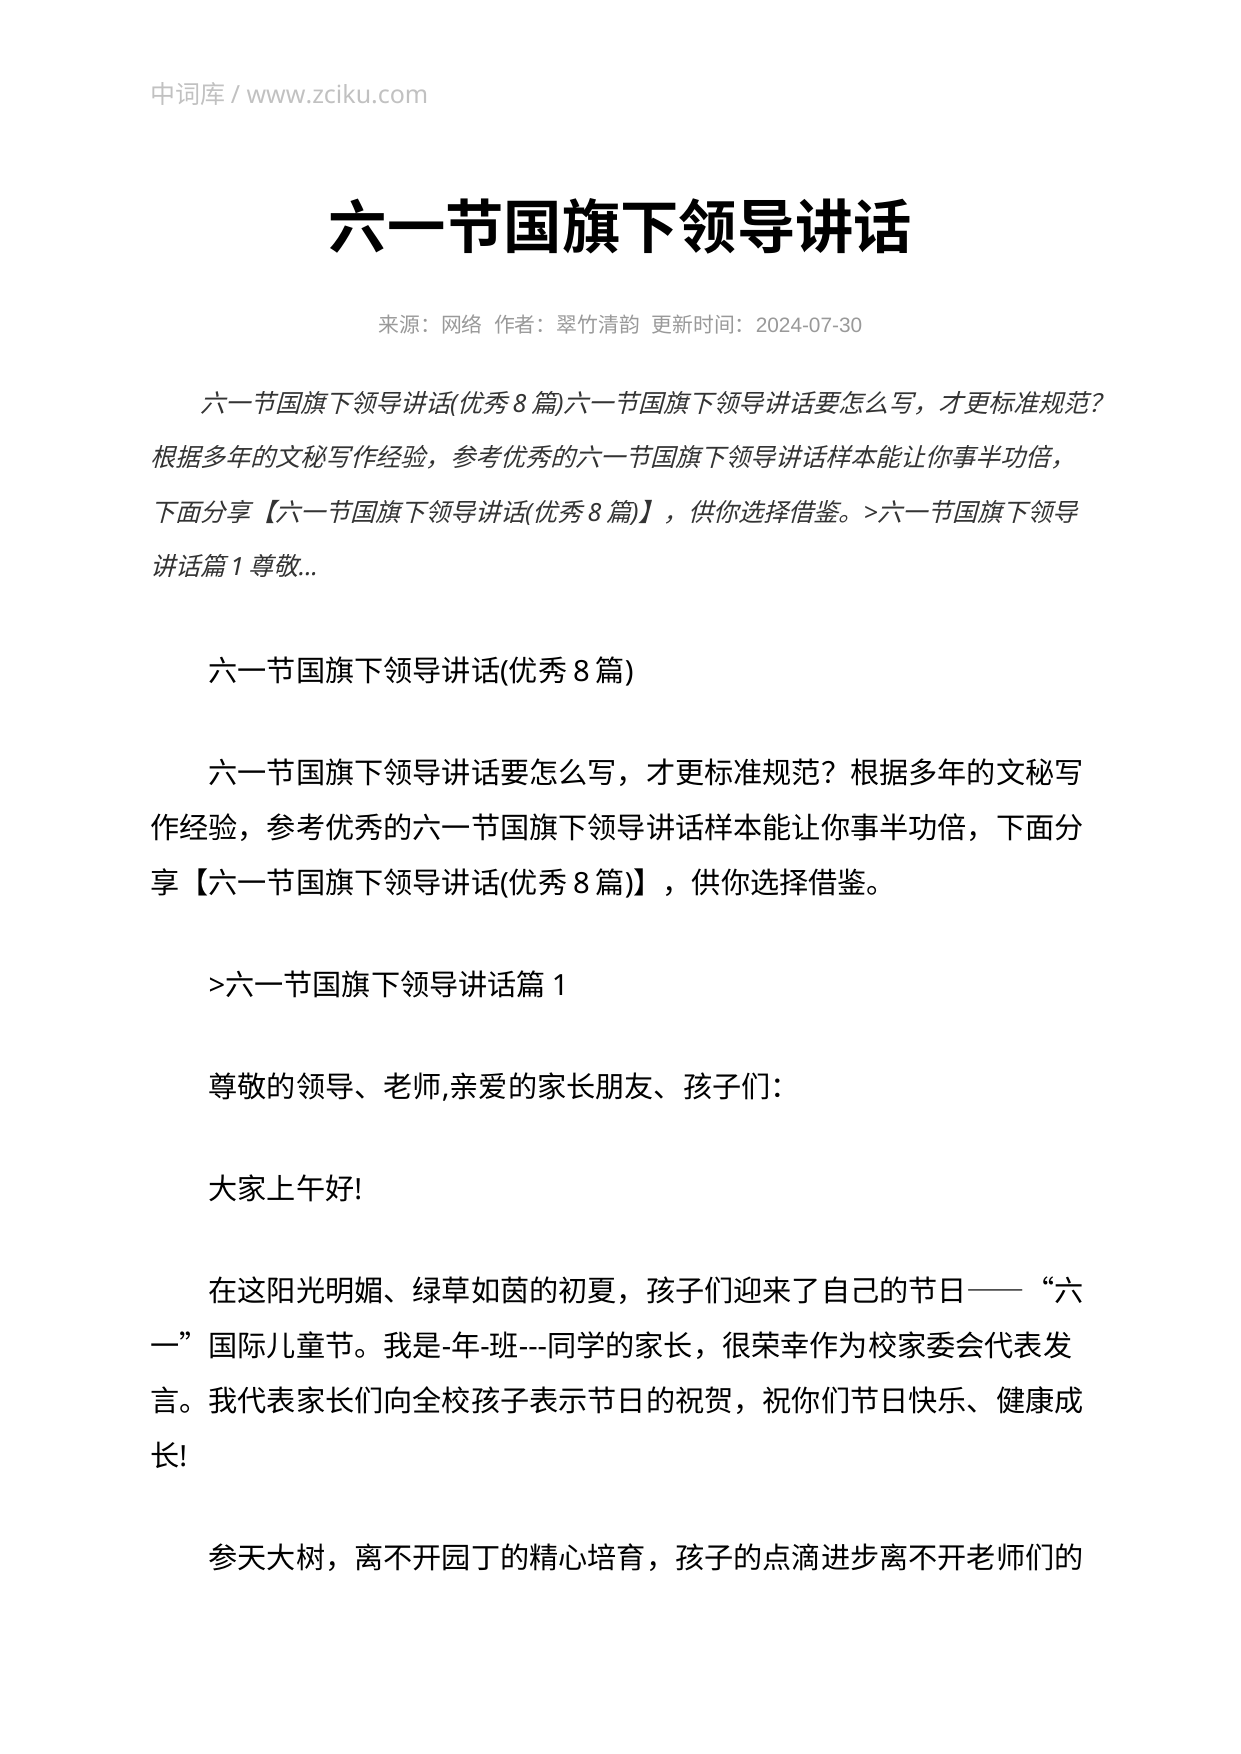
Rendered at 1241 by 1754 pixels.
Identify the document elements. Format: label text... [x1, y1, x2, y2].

text 在这阳光明媚、绿草如茵的初夏，孩子们迎来了自己的节日——“六一”国际儿童节。我是-年-班---同学的家长，很荣幸作为校家委会代表发言。我代表家长们向全校孩子表示节日的祝贺，祝你们节日快乐、健康成长! [150, 1267, 1090, 1475]
subtitle 六一节国旗下领导讲话 [150, 181, 1090, 266]
text 来源：网络 作者：翠竹清韵 更新时间：2024-07-30 [150, 313, 1090, 337]
text 六一节国旗下领导讲话(优秀8篇) [150, 648, 1090, 690]
text 六一节国旗下领导讲话要怎么写，才更标准规范？根据多年的文秘写作经验，参考优秀的六一节国旗下领导讲话样本能让你事半功倍，下面分享【六一节国旗下领导讲话(优秀8篇)】，供你选择借鉴。 [150, 750, 1090, 902]
text 尊敬的领导、老师,亲爱的家长朋友、孩子们： [150, 1063, 1090, 1106]
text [150, 1534, 1090, 1577]
text 六一节国旗下领导讲话(优秀8篇)六一节国旗下领导讲话要怎么写，才更标准规范？根据多年的文秘写作经验，参考优秀的六一节国旗下领导讲话样本能让你事半功倍，下面分享【六一节国旗下领导讲话(优秀8篇)】，供你选择借鉴。>六一节国旗下领导讲话篇1尊敬... [150, 383, 1090, 583]
text >六一节国旗下领导讲话篇1 [150, 962, 1090, 1004]
text 大家上午好! [150, 1166, 1090, 1208]
